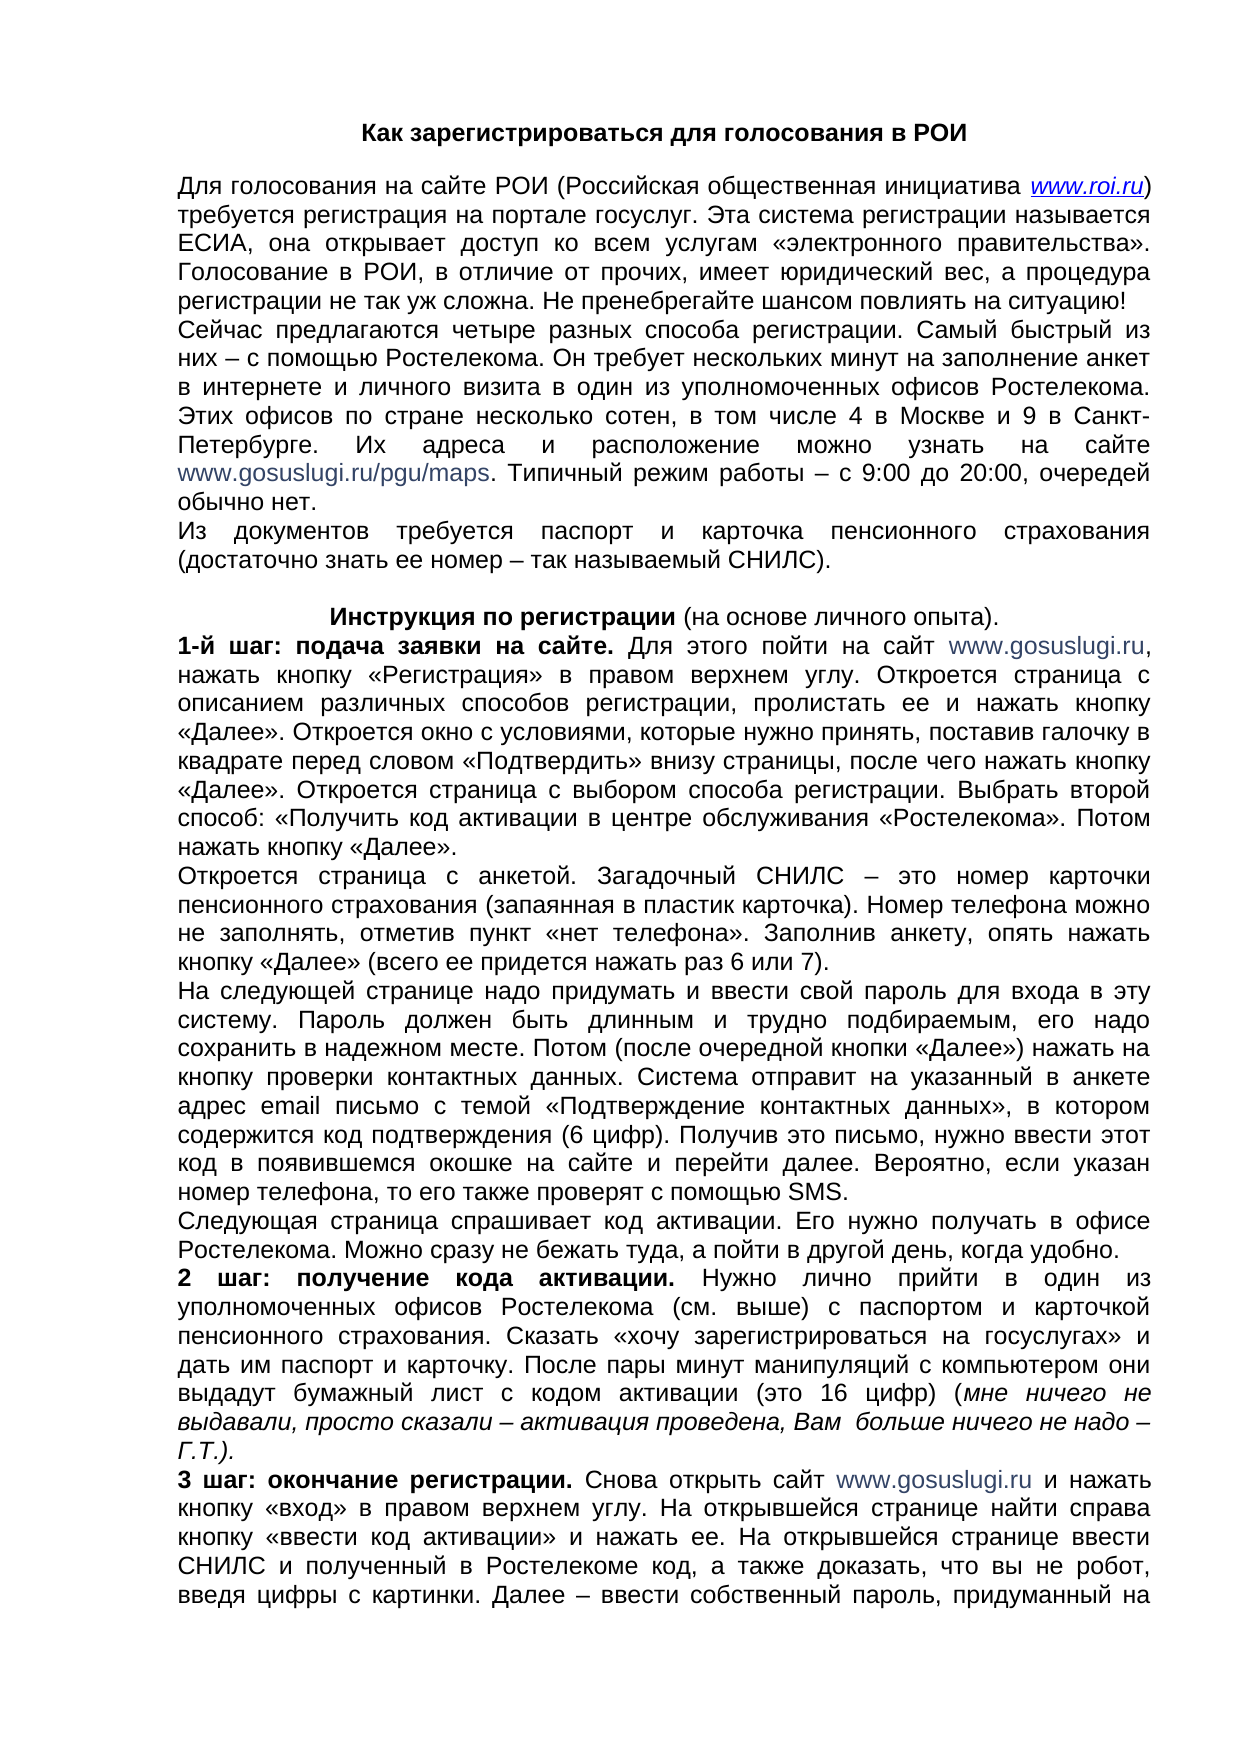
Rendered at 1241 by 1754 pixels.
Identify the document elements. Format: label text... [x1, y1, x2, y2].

text 2 шаг: получение кода активации. Нужно лично прийти в один из уполномоченных офисов Ростелекома (см. выше) с паспортом и карточкой пенсионного страхования. Сказать «хочу зарегистрироваться на госуслугах» и дать им паспорт и карточку. После пары минут манипуляций с компьютером они выдадут бумажный лист с кодом активации (это 16 цифр) (мне ничего не выдавали, просто сказали – активация проведена, Вам больше ничего не надо – Г.Т.). [177, 1263, 1152, 1464]
text Инструкция по регистрации (на основе личного опыта). [177, 602, 1152, 631]
text На следующей странице надо придумать и ввести свой пароль для входа в эту систему. Пароль должен быть длинным и трудно подбираемым, его надо сохранить в надежном месте. Потом (после очередной кнопки «Далее») нажать на кнопку проверки контактных данных. Система отправит на указанный в анкете адрес email письмо с темой «Подтверждение контактных данных», в котором содержится код подтверждения (6 цифр). Получив это письмо, нужно ввести этот код в появившемся окошке на сайте и перейти далее. Вероятно, если указан номер телефона, то его также проверят с помощью SMS. [177, 976, 1152, 1206]
text Из документов требуется паспорт и карточка пенсионного страхования (достаточно знать ее номер – так называемый СНИЛС). [177, 516, 1152, 573]
text Сейчас предлагаются четыре разных способа регистрации. Самый быстрый из них – с помощью Ростелекома. Он требует нескольких минут на заполнение анкет в интернете и личного визита в один из уполномоченных офисов Ростелекома. Этих офисов по стране несколько сотен, в том числе 4 в Москве и 9 в Санкт-Петербурге. Их адреса и расположение можно узнать на сайте www.gosuslugi.ru/pgu/maps. Типичный режим работы – с 9:00 до 20:00, очередей обычно нет. [177, 314, 1152, 516]
text Следующая страница спрашивает код активации. Его нужно получать в офисе Ростелекома. Можно сразу не бежать туда, а пойти в другой день, когда удобно. [177, 1206, 1152, 1263]
text Как зарегистрироваться для голосования в РОИ [177, 118, 1152, 147]
text 1-й шаг: подача заявки на сайте. Для этого пойти на сайт www.gosuslugi.ru, нажать кнопку «Регистрация» в правом верхнем углу. Откроется страница с описанием различных способов регистрации, пролистать ее и нажать кнопку «Далее». Откроется окно с условиями, которые нужно принять, поставив галочку в квадрате перед словом «Подтвердить» внизу страницы, после чего нажать кнопку «Далее». Откроется страница с выбором способа регистрации. Выбрать второй способ: «Получить код активации в центре обслуживания «Ростелекома». Потом нажать кнопку «Далее». [177, 631, 1152, 861]
text Откроется страница с анкетой. Загадочный СНИЛС – это номер карточки пенсионного страхования (запаянная в пластик карточка). Номер телефона можно не заполнять, отметив пункт «нет телефона». Заполнив анкету, опять нажать кнопку «Далее» (всего ее придется нажать раз 6 или 7). [177, 861, 1152, 976]
text Для голосования на сайте РОИ (Российская общественная инициатива www.roi.ru) требуется регистрация на портале госуслуг. Эта система регистрации называется ЕСИА, она открывает доступ ко всем услугам «электронного правительства». Голосование в РОИ, в отличие от прочих, имеет юридический вес, а процедура регистрации не так уж сложна. Не пренебрегайте шансом повлиять на ситуацию! [177, 171, 1152, 314]
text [177, 1464, 1152, 1608]
